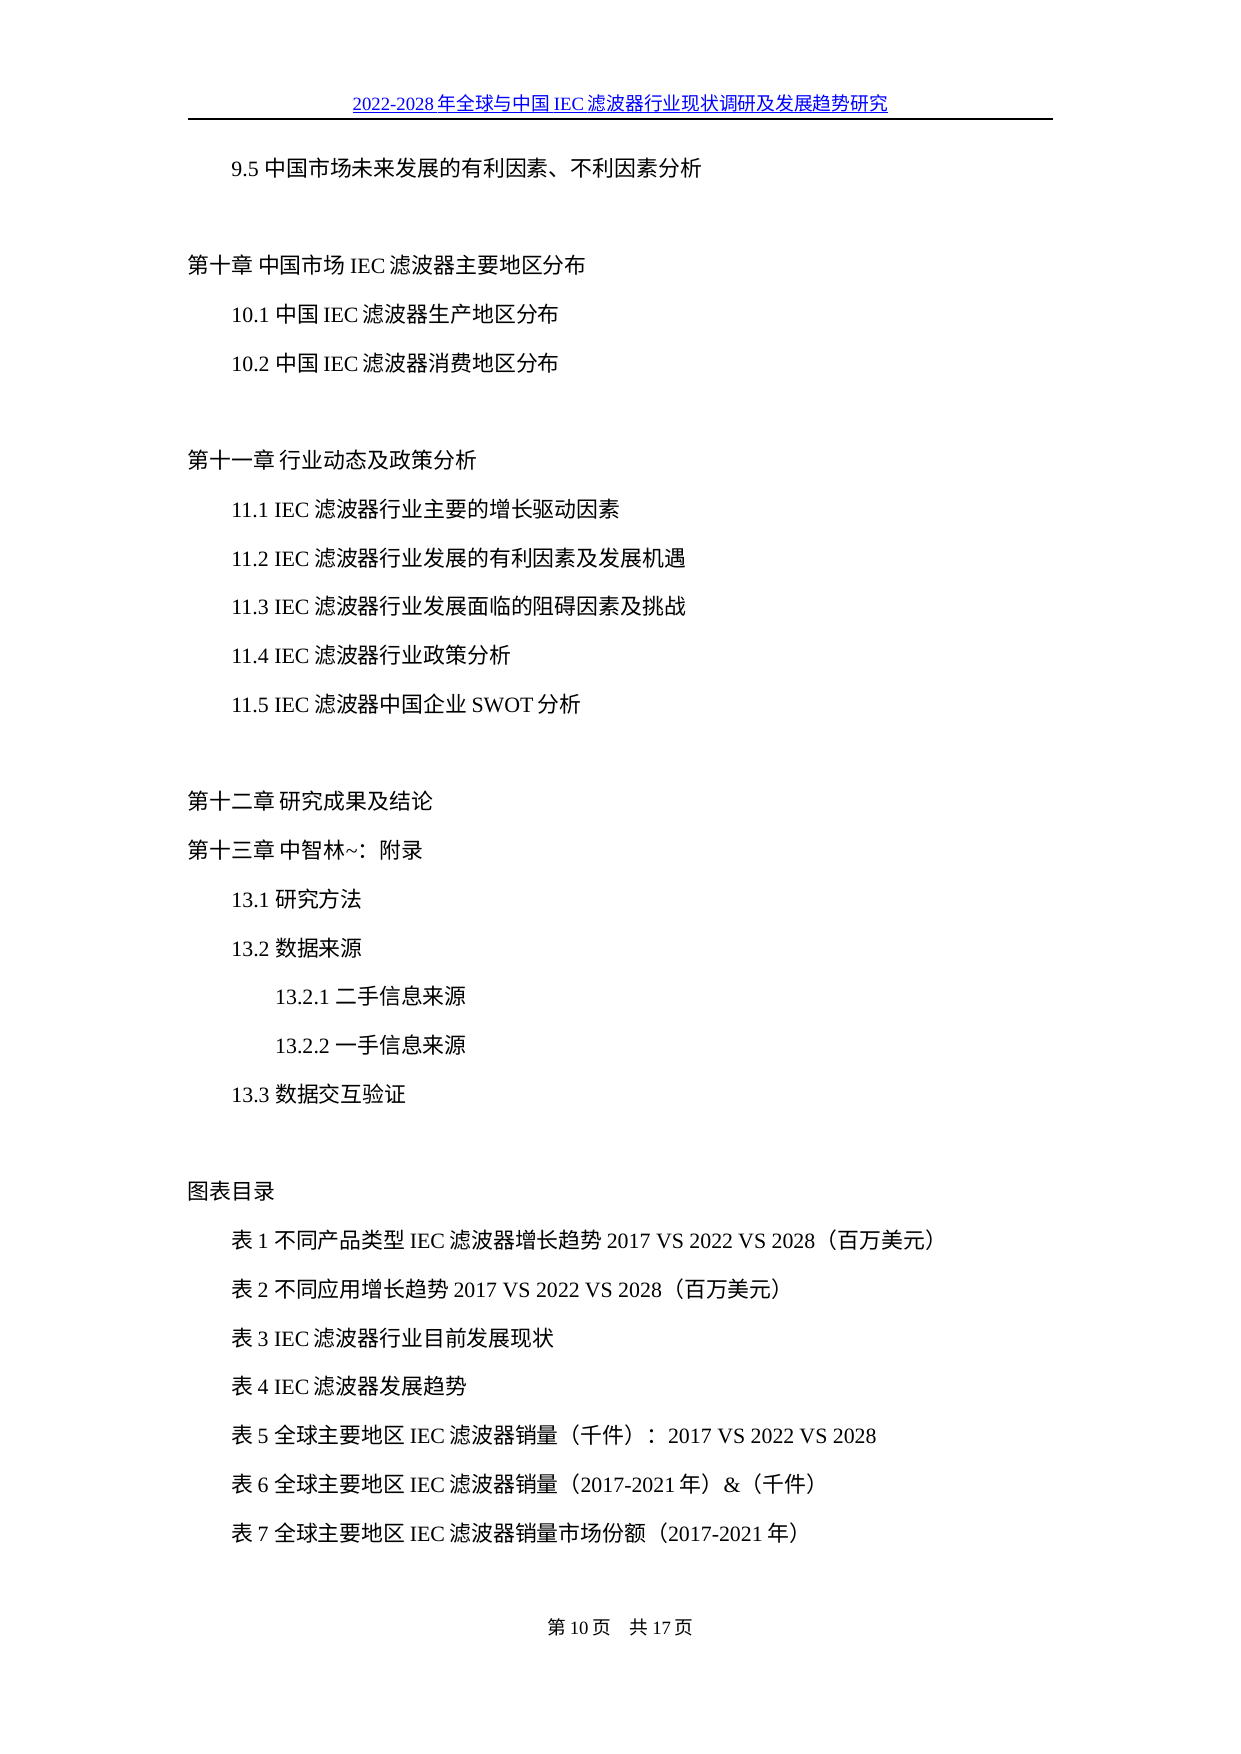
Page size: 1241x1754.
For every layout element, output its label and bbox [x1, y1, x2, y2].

text [187, 150, 1053, 1548]
